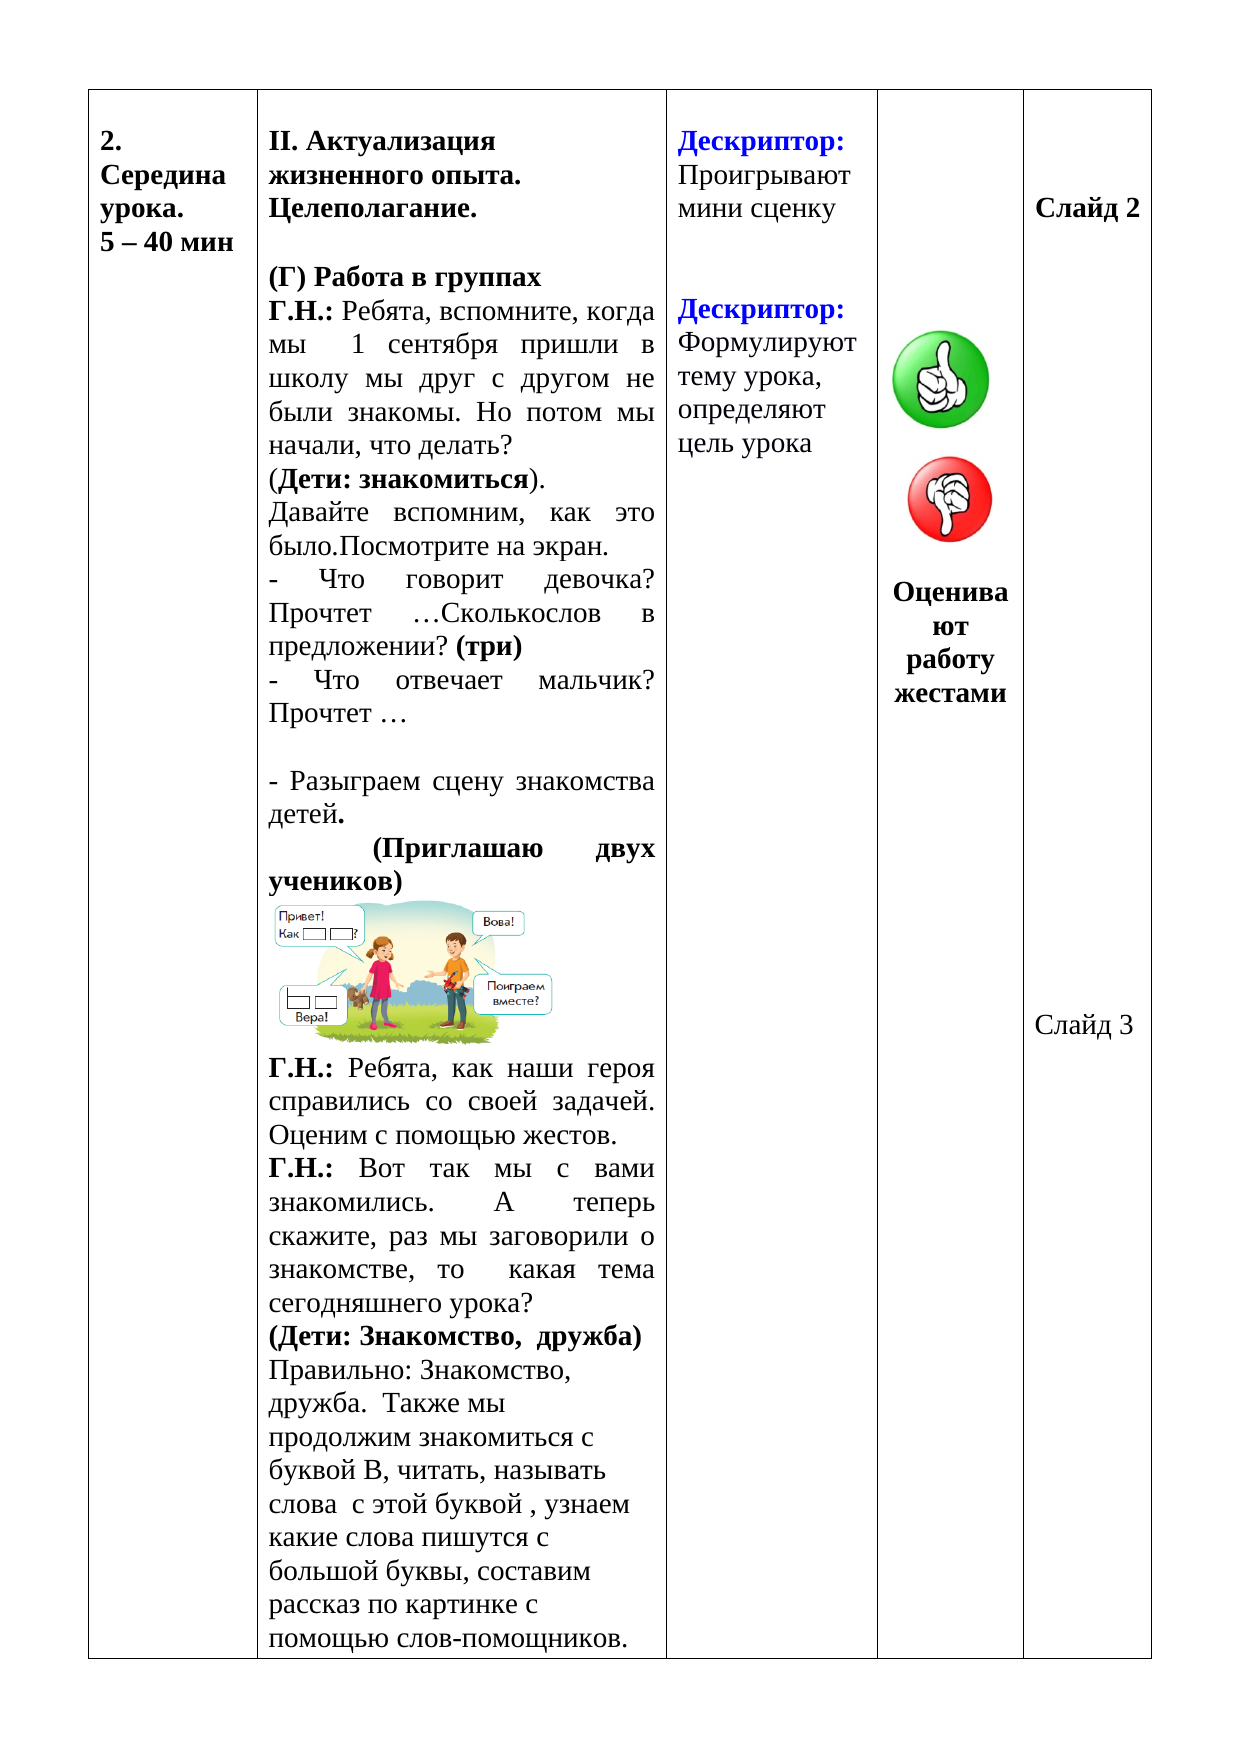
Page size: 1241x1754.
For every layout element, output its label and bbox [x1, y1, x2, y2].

picture [268, 896, 555, 1050]
table_cell [89, 90, 257, 1658]
picture [888, 327, 994, 431]
picture [906, 449, 998, 547]
table_cell [258, 90, 666, 1658]
table_cell [1024, 90, 1151, 1658]
table_cell [667, 90, 877, 1658]
table_cell [878, 90, 1023, 1658]
